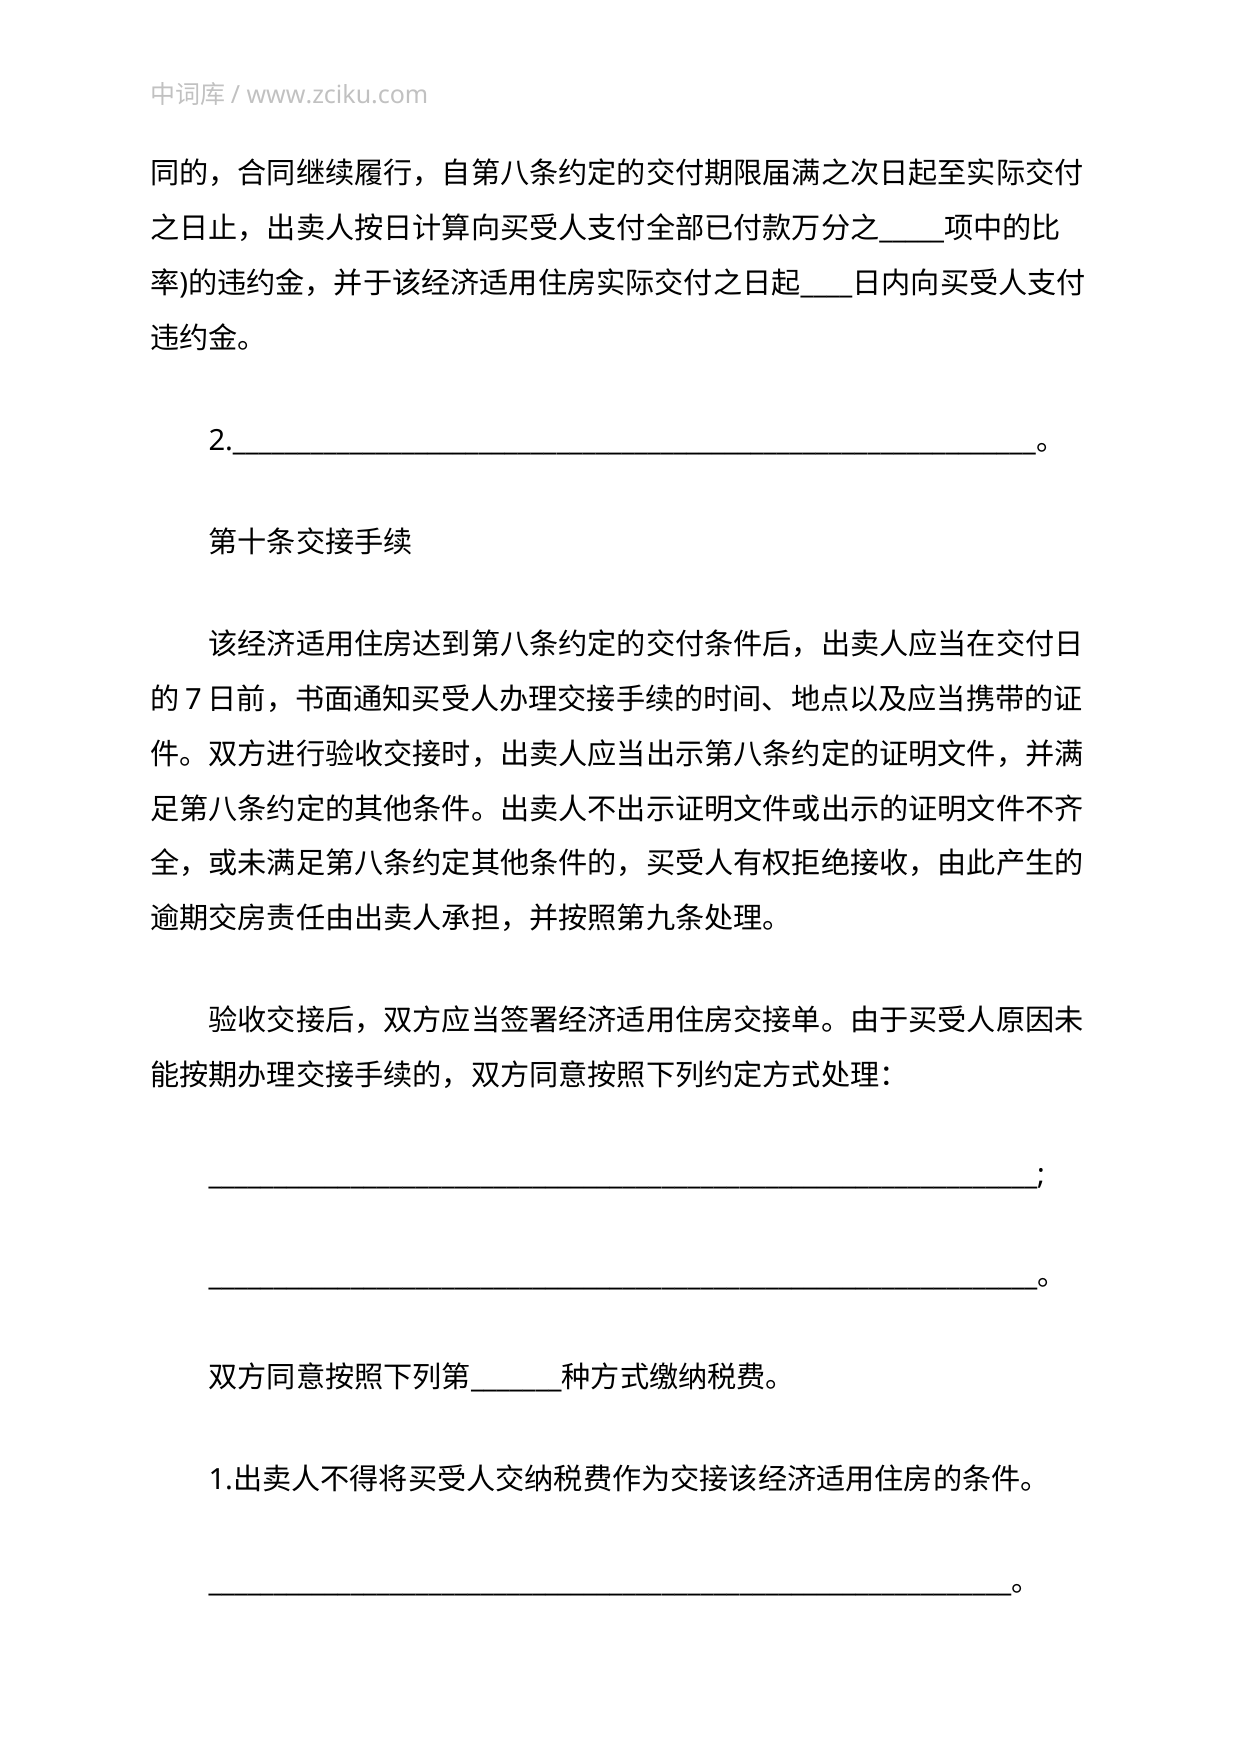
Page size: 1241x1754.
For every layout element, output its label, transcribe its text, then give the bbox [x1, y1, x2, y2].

text ________________________________________________________________。 [150, 1252, 1090, 1294]
text 2.______________________________________________________________。 [150, 417, 1090, 459]
text ________________________________________________________________; [150, 1153, 1090, 1193]
text ______________________________________________________________。 [150, 1558, 1090, 1600]
text 双方同意按照下列第_______种方式缴纳税费。 [150, 1354, 1090, 1396]
text 1.出卖人不得将买受人交纳税费作为交接该经济适用住房的条件。 [150, 1456, 1090, 1498]
text 验收交接后，双方应当签署经济适用住房交接单。由于买受人原因未能按期办理交接手续的，双方同意按照下列约定方式处理： [150, 997, 1090, 1094]
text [150, 150, 1090, 357]
text 第十条交接手续 [150, 519, 1090, 561]
text 该经济适用住房达到第八条约定的交付条件后，出卖人应当在交付日的7日前，书面通知买受人办理交接手续的时间、地点以及应当携带的证件。双方进行验收交接时，出卖人应当出示第八条约定的证明文件，并满足第八条约定的其他条件。出卖人不出示证明文件或出示的证明文件不齐全，或未满足第八条约定其他条件的，买受人有权拒绝接收，由此产生的逾期交房责任由出卖人承担，并按照第九条处理。 [150, 620, 1090, 937]
